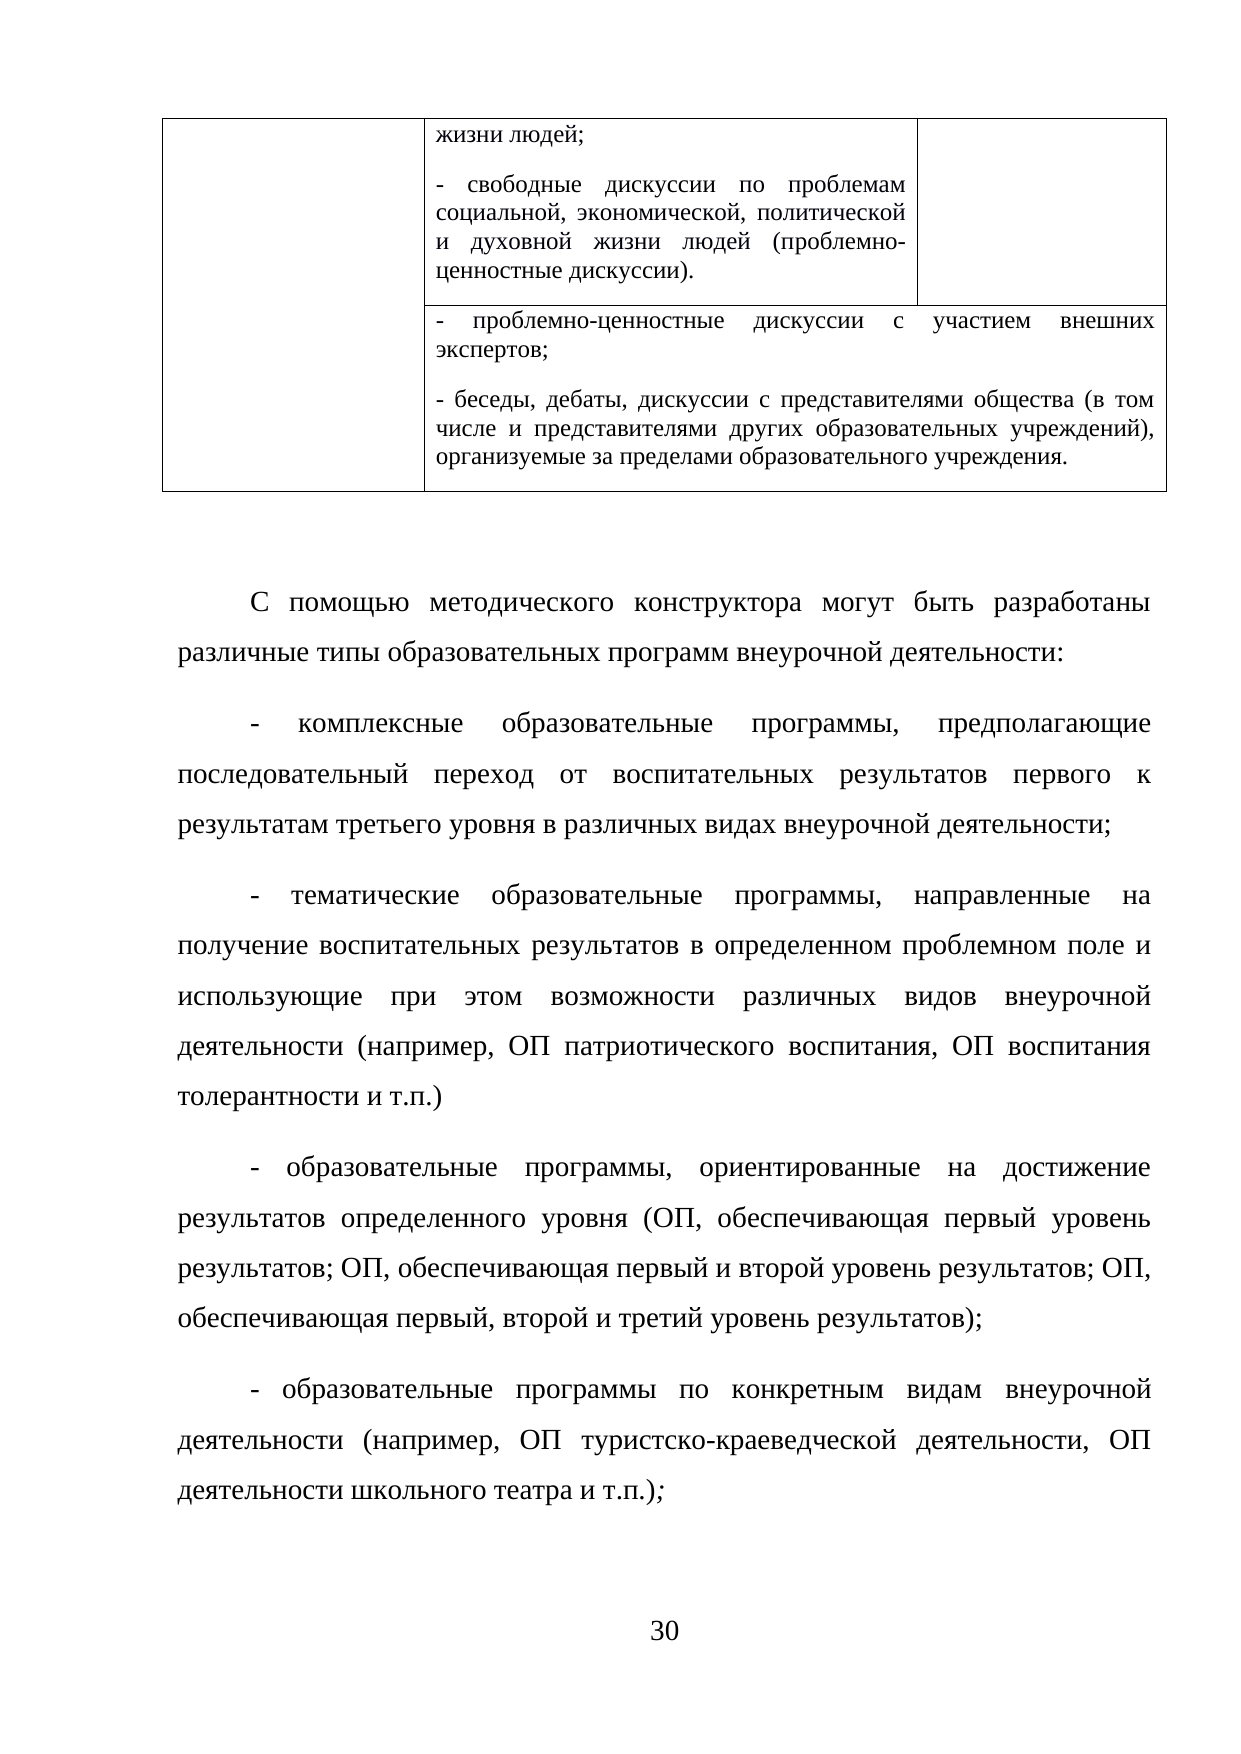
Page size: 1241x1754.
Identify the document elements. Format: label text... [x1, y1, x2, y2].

text - комплексные образовательные программы, предполагающие последовательный переход от воспитательных результатов первого к результатам третьего уровня в различных видах внеурочной деятельности; [177, 705, 1152, 839]
text С помощью методического конструктора могут быть разработаны различные типы образовательных программ внеурочной деятельности: [177, 584, 1152, 668]
table_cell [918, 119, 1166, 304]
text - тематические образовательные программы, направленные на получение воспитательных результатов в определенном проблемном поле и использующие при этом возможности различных видов внеурочной деятельности (например, ОП патриотического воспитания, ОП воспитания толерантности и т.п.) [177, 877, 1152, 1112]
table_cell - проблемно-ценностные дискуссии с участием внешних экспертов; - беседы, дебаты, дискуссии с представителями общества (в том числе и представителями других образовательных учреждений), организуемые за пределами образовательного учреждения. [425, 306, 1166, 491]
text - образовательные программы по конкретным видам внеурочной деятельности (например, ОП туристско-краеведческой деятельности, ОП деятельности школьного театра и т.п.); [177, 1372, 1152, 1506]
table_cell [425, 119, 917, 304]
text - образовательные программы, ориентированные на достижение результатов определенного уровня (ОП, обеспечивающая первый уровень результатов; ОП, обеспечивающая первый и второй уровень результатов; ОП, обеспечивающая первый, второй и третий уровень результатов); [177, 1149, 1152, 1334]
